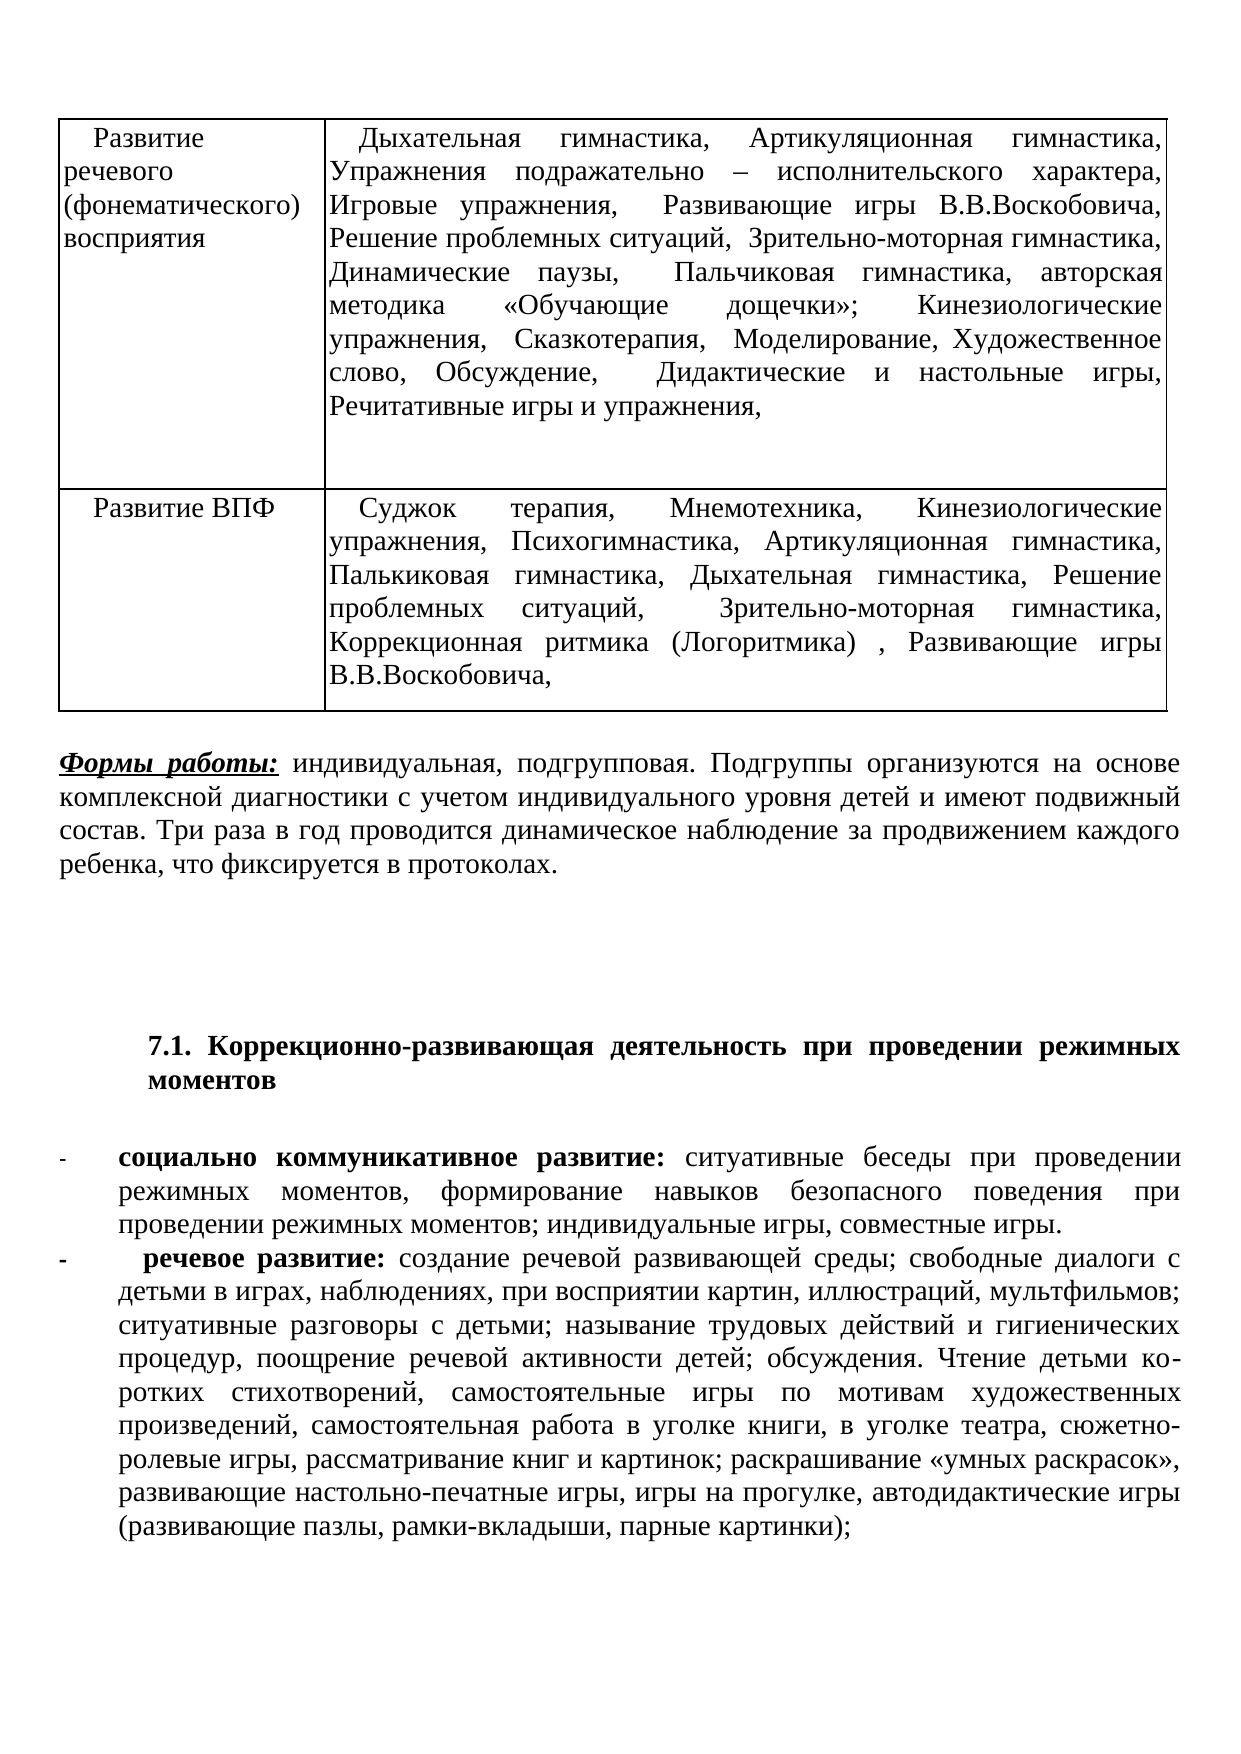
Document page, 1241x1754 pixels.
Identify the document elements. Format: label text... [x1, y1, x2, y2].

table_cell Суджок терапия, Мнемотехника, Кинезиологические упражнения, Психогимнастика, Артикуляционная гимнастика, Палькиковая гимнастика, Дыхательная гимнастика, Решение проблемных ситуаций, Зрительно-моторная гимнастика, Коррекционная ритмика (Логоритмика) , Развивающие игры В.В.Воскобовича, [326, 490, 1166, 710]
text Формы работы: индивидуальная, подгрупповая. Подгруппы организуются на основе комплексной диагностики с учетом индивидуального уровня детей и имеют подвижный состав. Три раза в год проводится динамическое наблюдение за продвижением каждого ребенка, что фиксируется в протоколах. [59, 745, 1181, 879]
table_cell Развитие ВПФ [60, 490, 324, 710]
table_cell Развитие речевого (фонематического) восприятия [60, 120, 324, 488]
text 7.1. Коррекционно-развивающая деятельность при проведении режимных моментов [148, 1028, 1181, 1096]
list речевое развитие: создание речевой развивающей среды; свободные диалоги с детьми в играх, наблюдениях, при восприятии картин, иллюстраций, мультфильмов; ситуативные разговоры с детьми; называние трудовых действий и гигиенических процедур, поощрение речевой активности детей; обсуждения. Чтение детьми коротких стихотворений, самостоятельные игры по мотивам художественных произведений, самостоятельная работа в уголке книги, в уголке театра, сюжетно-ролевые игры, рассматривание книг и картинок; раскрашивание «умных раскрасок», развивающие настольно-печатные игры, игры на прогулке, автодидактические игры (развивающие пазлы, рамки-вкладыши, парные картинки); [59, 1240, 1181, 1542]
list социально коммуникативное развитие: ситуативные беседы при проведении режимных моментов, формирование навыков безопасного поведения при проведении режимных моментов; индивидуальные игры, совместные игры. [59, 1139, 1181, 1240]
table_cell Дыхательная гимнастика, Артикуляционная гимнастика, Упражнения подражательно – исполнительского характера, Игровые упражнения, Развивающие игры В.В.Воскобовича, Решение проблемных ситуаций, Зрительно-моторная гимнастика, Динамические паузы, Пальчиковая гимнастика, авторская методика «Обучающие дощечки»; Кинезиологические упражнения, Сказкотерапия, Моделирование, Художественное слово, Обсуждение, Дидактические и настольные игры, Речитативные игры и упражнения, [326, 120, 1166, 488]
